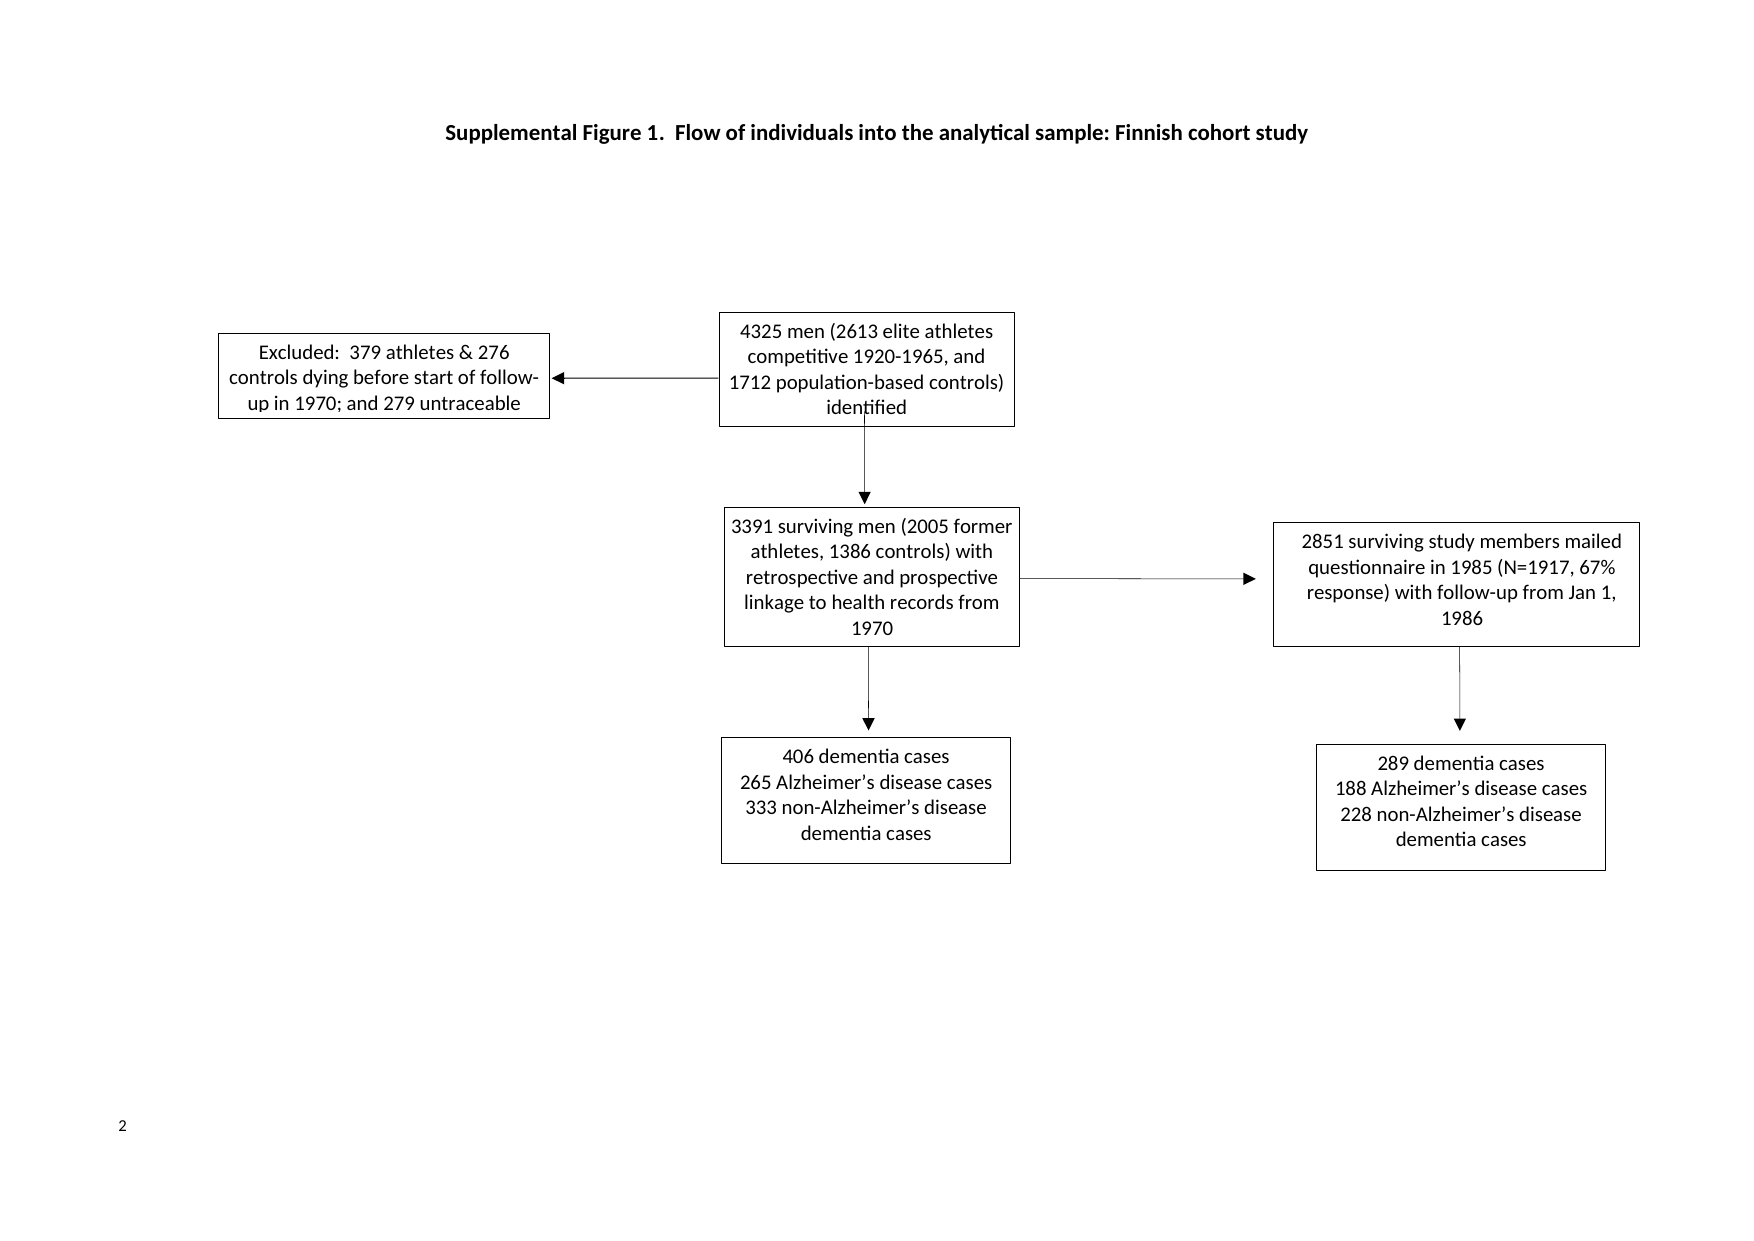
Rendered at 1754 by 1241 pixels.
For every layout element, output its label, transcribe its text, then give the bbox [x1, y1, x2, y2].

text Supplemental Figure 1. Flow of individuals into the analytical sample: Finnish cohort study [118, 118, 1636, 146]
